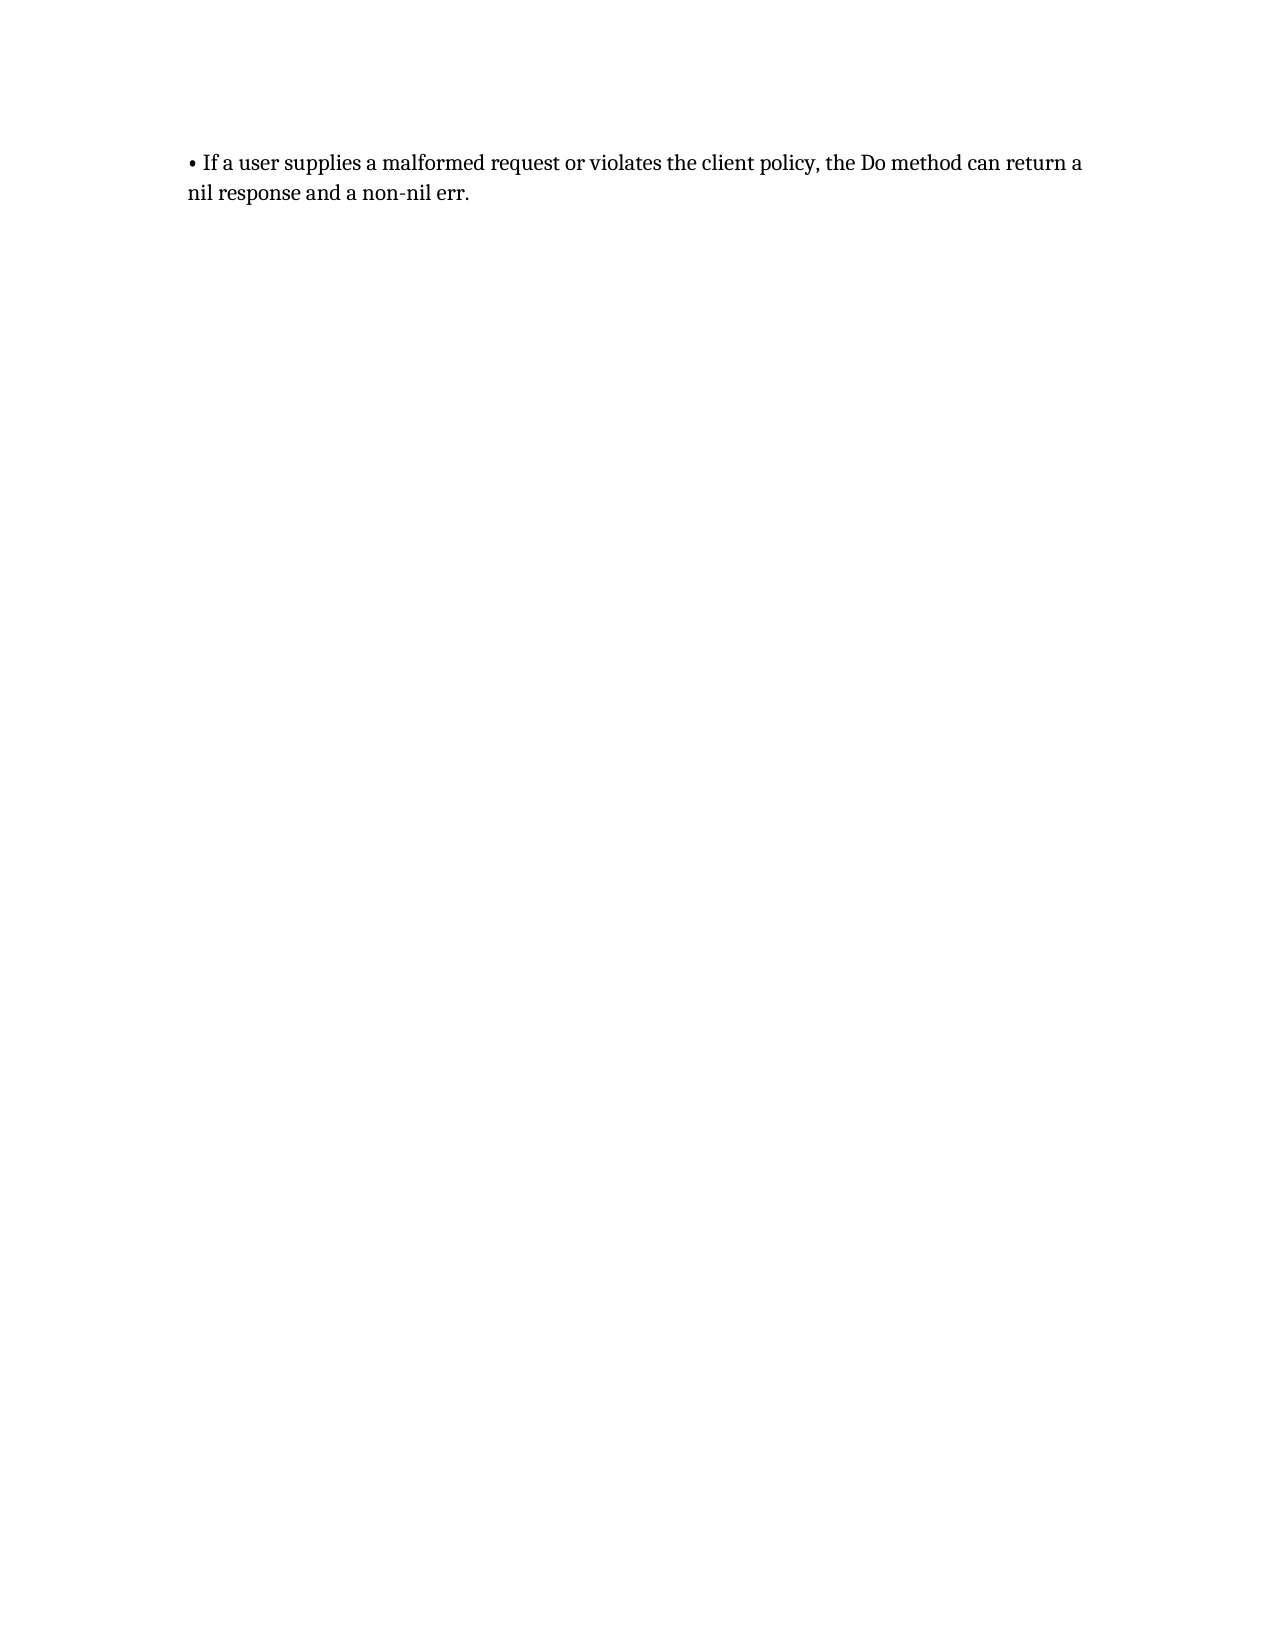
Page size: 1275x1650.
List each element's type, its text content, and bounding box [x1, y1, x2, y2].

text • If a user supplies a malformed request or violates the client policy, the Do method can return a nil response and a non-nil err. [187, 150, 1087, 207]
